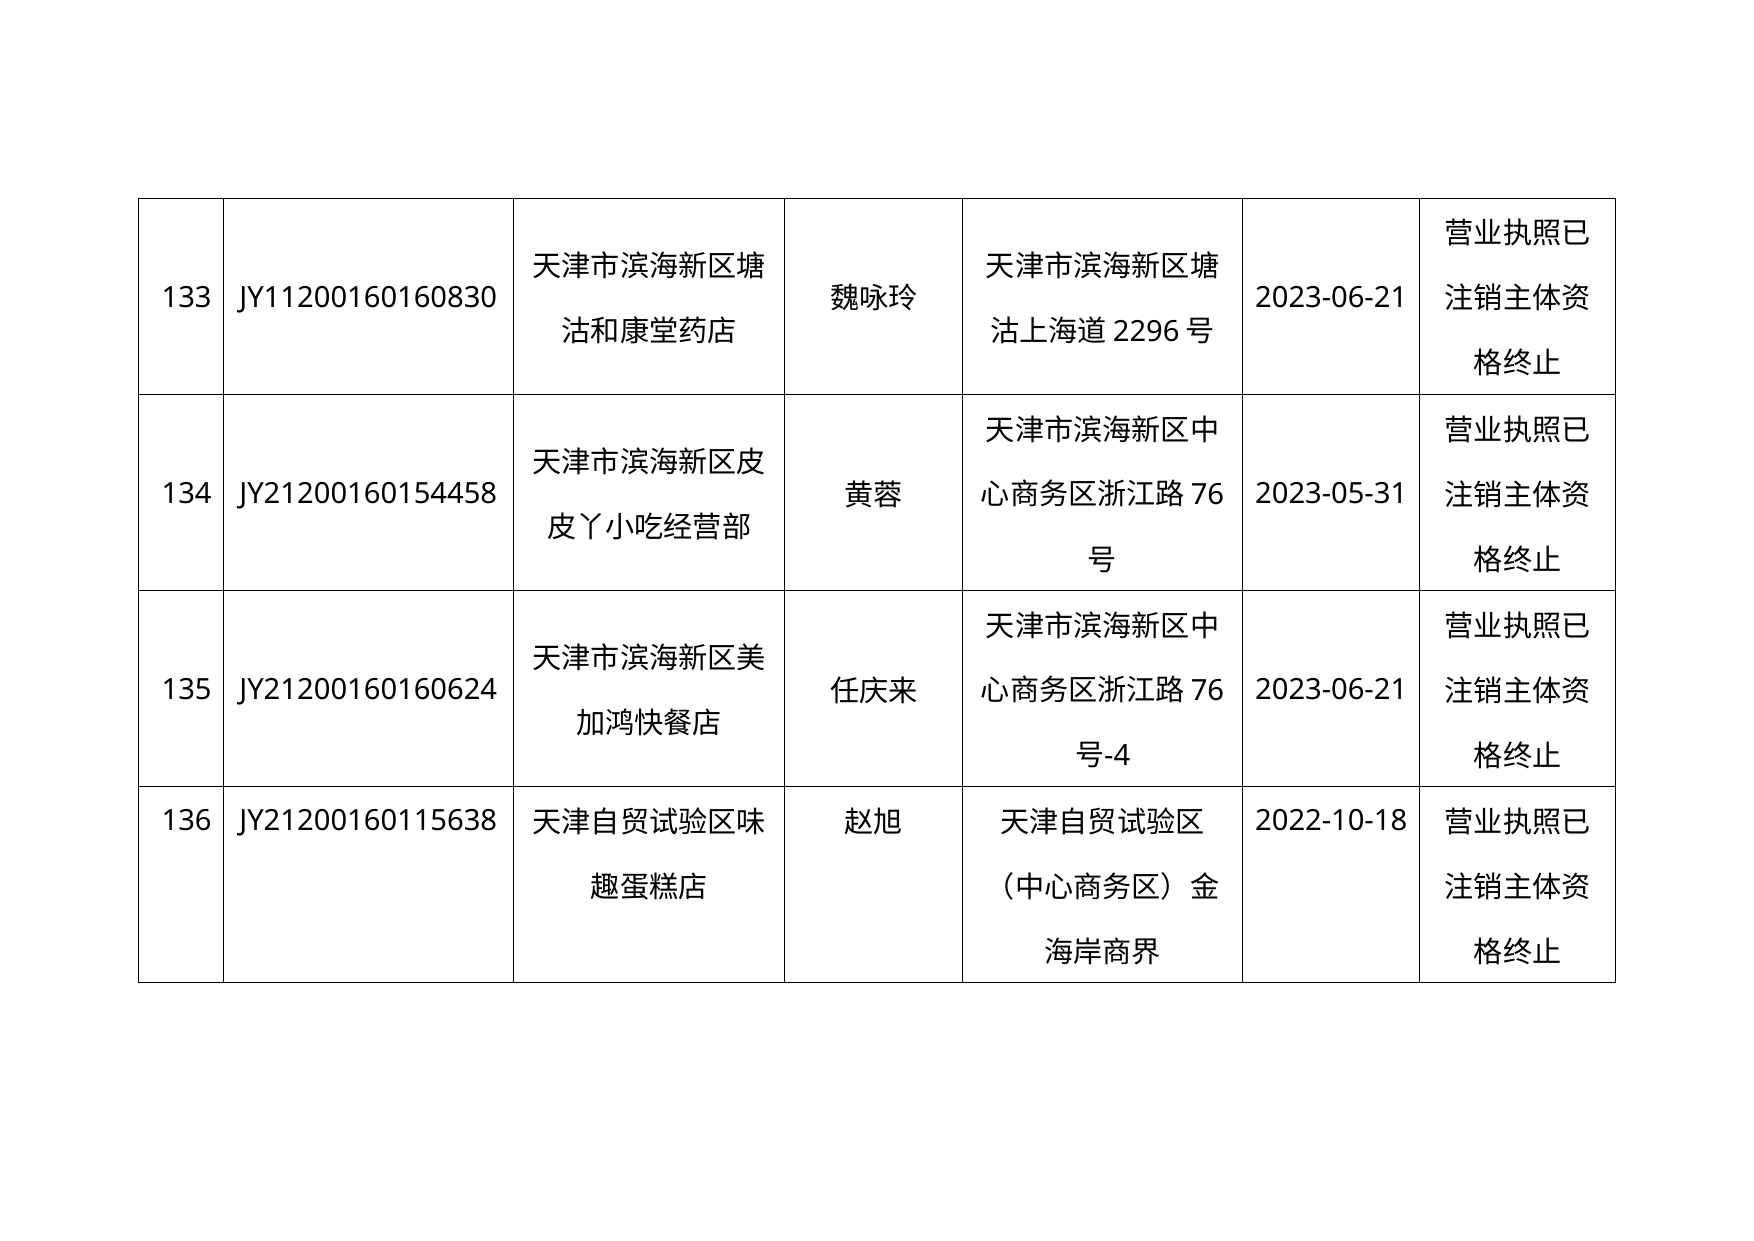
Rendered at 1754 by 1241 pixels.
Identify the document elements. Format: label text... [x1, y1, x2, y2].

table_cell 天津市滨海新区塘沽和康堂药店 [514, 199, 784, 394]
table_cell 任庆来 [785, 591, 962, 786]
table_cell 2023-06-21 [1243, 199, 1419, 394]
table_cell 2023-05-31 [1243, 395, 1419, 590]
table_cell 黄蓉 [785, 395, 962, 590]
table_cell 营业执照已注销主体资格终止 [1420, 199, 1615, 394]
table_cell 营业执照已注销主体资格终止 [1420, 591, 1615, 786]
table_cell 天津市滨海新区塘沽上海道2296号 [963, 199, 1242, 394]
table_cell 135 [139, 591, 223, 786]
table_cell 天津市滨海新区美加鸿快餐店 [514, 591, 784, 786]
table_cell 营业执照已注销主体资格终止 [1420, 395, 1615, 590]
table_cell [963, 787, 1242, 982]
table_cell 136 [139, 787, 223, 982]
table_cell 赵旭 [785, 787, 962, 982]
table_cell 天津自贸试验区味趣蛋糕店 [514, 787, 784, 982]
table_cell 营业执照已注销主体资格终止 [1420, 787, 1615, 982]
table_cell 魏咏玲 [785, 199, 962, 394]
table_cell 133 [139, 199, 223, 394]
table_cell JY21200160115638 [224, 787, 513, 982]
table_cell 2022-10-18 [1243, 787, 1419, 982]
table_cell JY21200160160624 [224, 591, 513, 786]
table_cell 134 [139, 395, 223, 590]
table_cell 2023-06-21 [1243, 591, 1419, 786]
table_cell JY11200160160830 [224, 199, 513, 394]
table_cell 天津市滨海新区中心商务区浙江路76号-4 [963, 591, 1242, 786]
table_cell 天津市滨海新区皮皮丫小吃经营部 [514, 395, 784, 590]
table_cell JY21200160154458 [224, 395, 513, 590]
table_cell 天津市滨海新区中心商务区浙江路76号 [963, 395, 1242, 590]
